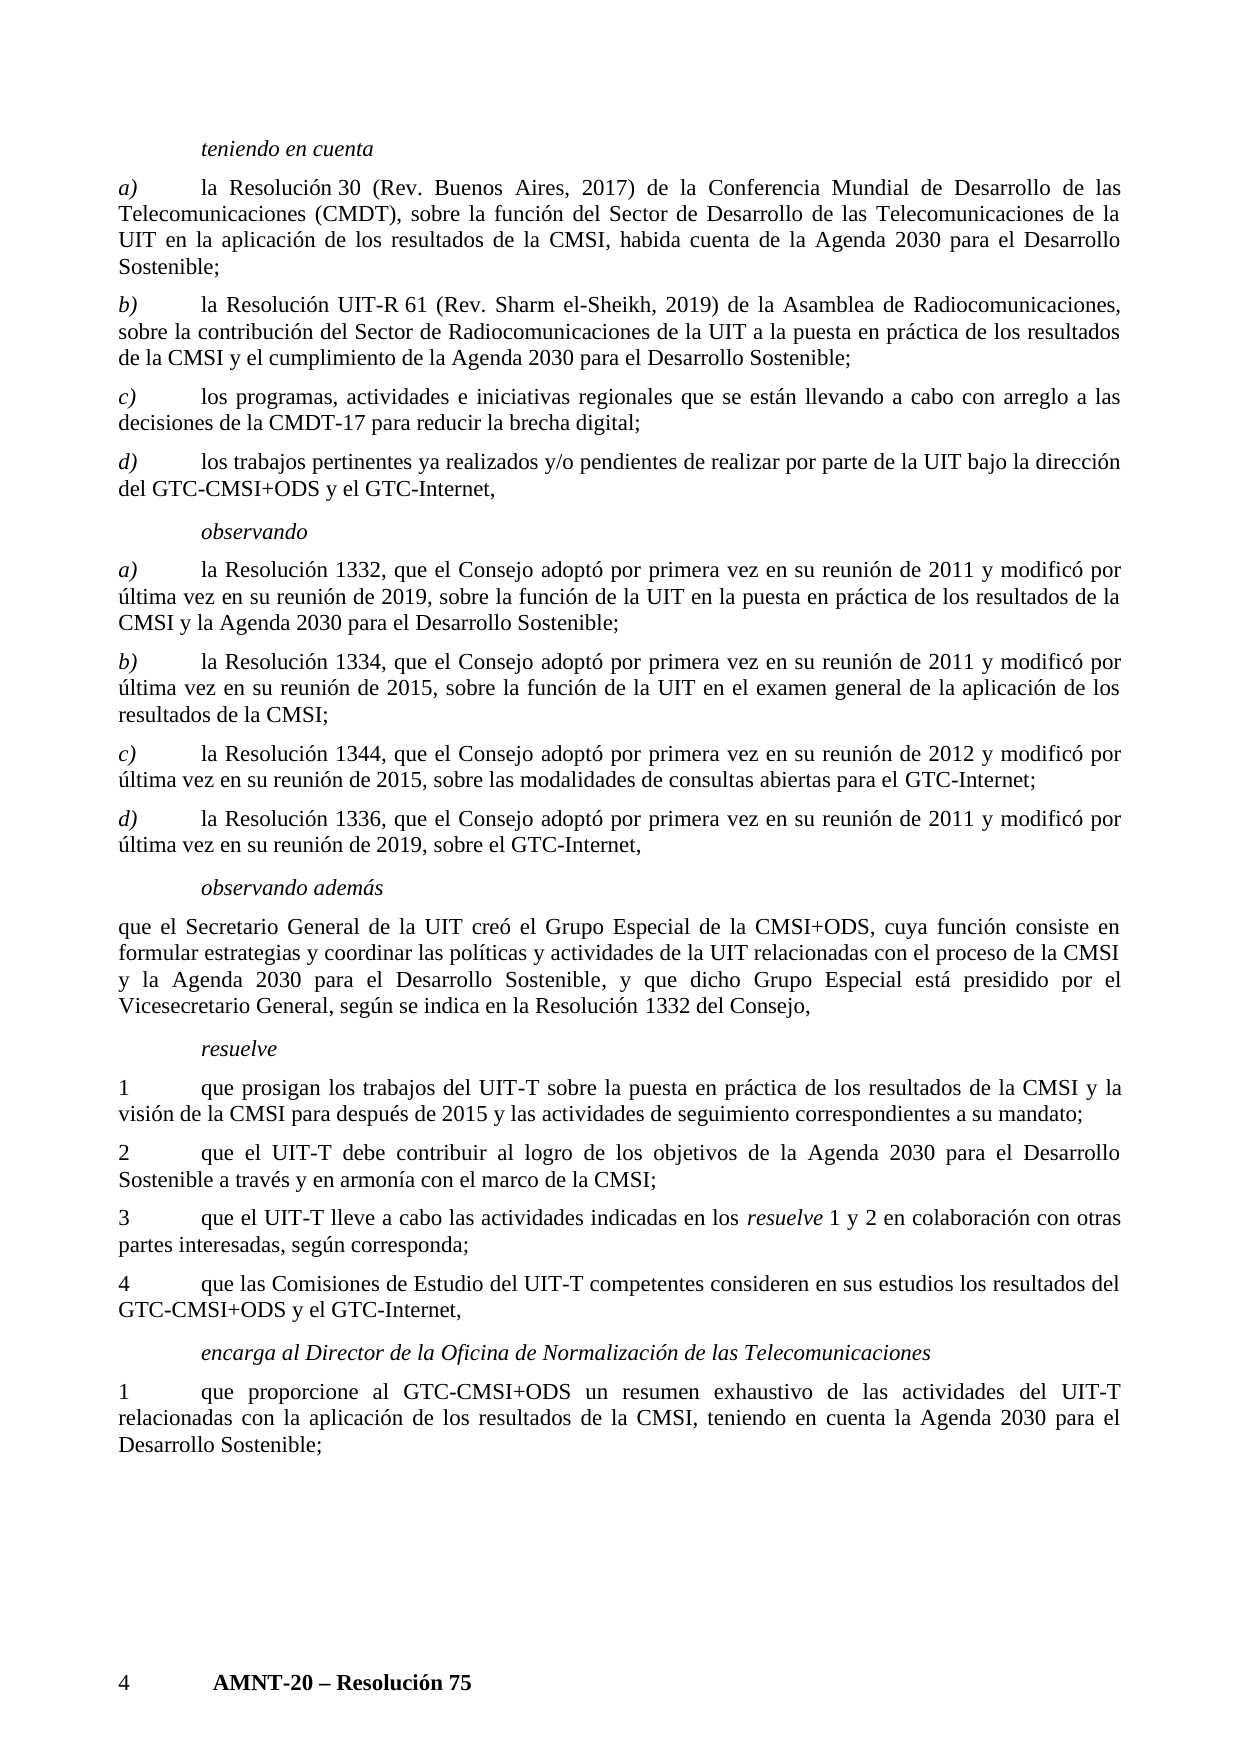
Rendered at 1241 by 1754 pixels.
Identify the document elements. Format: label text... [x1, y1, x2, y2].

text d) los trabajos pertinentes ya realizados y/o pendientes de realizar por parte de la UIT bajo la dirección del GTC-CMSI+ODS y el GTC-Internet, [118, 448, 1122, 501]
text 1 que proporcione al GTC-CMSI+ODS un resumen exhaustivo de las actividades del UIT-T relacionadas con la aplicación de los resultados de la CMSI, teniendo en cuenta la Agenda 2030 para el Desarrollo Sostenible; [118, 1378, 1122, 1457]
text encarga al Director de la Oficina de Normalización de las Telecomunicaciones [201, 1339, 1122, 1365]
text 3 que el UIT-T lleve a cabo las actividades indicadas en los resuelve 1 y 2 en colaboración con otras partes interesadas, según corresponda; [118, 1204, 1122, 1257]
text b) la Resolución 1334, que el Consejo adoptó por primera vez en su reunión de 2011 y modificó por última vez en su reunión de 2015, sobre la función de la UIT en el examen general de la aplicación de los resultados de la CMSI; [118, 648, 1122, 727]
text observando [201, 518, 1122, 544]
text d) la Resolución 1336, que el Consejo adoptó por primera vez en su reunión de 2011 y modificó por última vez en su reunión de 2019, sobre el GTC-Internet, [118, 805, 1122, 858]
text resuelve [201, 1035, 1122, 1062]
text 1 que prosigan los trabajos del UIT-T sobre la puesta en práctica de los resultados de la CMSI y la visión de la CMSI para después de 2015 y las actividades de seguimiento correspondientes a su mandato; [118, 1074, 1122, 1127]
text c) la Resolución 1344, que el Consejo adoptó por primera vez en su reunión de 2012 y modificó por última vez en su reunión de 2015, sobre las modalidades de consultas abiertas para el GTC-Internet; [118, 740, 1122, 792]
text teniendo en cuenta [201, 135, 1122, 161]
text a) la Resolución 1332, que el Consejo adoptó por primera vez en su reunión de 2011 y modificó por última vez en su reunión de 2019, sobre la función de la UIT en la puesta en práctica de los resultados de la CMSI y la Agenda 2030 para el Desarrollo Sostenible; [118, 557, 1122, 636]
text 4 que las Comisiones de Estudio del UIT-T competentes consideren en sus estudios los resultados del GTC-CMSI+ODS y el GTC-Internet, [118, 1270, 1122, 1322]
text b) la Resolución UIT-R 61 (Rev. Sharm el-Sheikh, 2019) de la Asamblea de Radiocomunicaciones, sobre la contribución del Sector de Radiocomunicaciones de la UIT a la puesta en práctica de los resultados de la CMSI y el cumplimiento de la Agenda 2030 para el Desarrollo Sostenible; [118, 292, 1122, 371]
text a) la Resolución 30 (Rev. Buenos Aires, 2017) de la Conferencia Mundial de Desarrollo de las Telecomunicaciones (CMDT), sobre la función del Sector de Desarrollo de las Telecomunicaciones de la UIT en la aplicación de los resultados de la CMSI, habida cuenta de la Agenda 2030 para el Desarrollo Sostenible; [118, 174, 1122, 279]
text que el Secretario General de la UIT creó el Grupo Especial de la CMSI+ODS, cuya función consiste en formular estrategias y coordinar las políticas y actividades de la UIT relacionadas con el proceso de la CMSI y la Agenda 2030 para el Desarrollo Sostenible, y que dicho Grupo Especial está presidido por el Vicesecretario General, según se indica en la Resolución 1332 del Consejo, [118, 913, 1122, 1018]
text 2 que el UIT-T debe contribuir al logro de los objetivos de la Agenda 2030 para el Desarrollo Sostenible a través y en armonía con el marco de la CMSI; [118, 1139, 1122, 1192]
text observando además [201, 874, 1122, 901]
text c) los programas, actividades e iniciativas regionales que se están llevando a cabo con arreglo a las decisiones de la CMDT-17 para reducir la brecha digital; [118, 383, 1122, 436]
